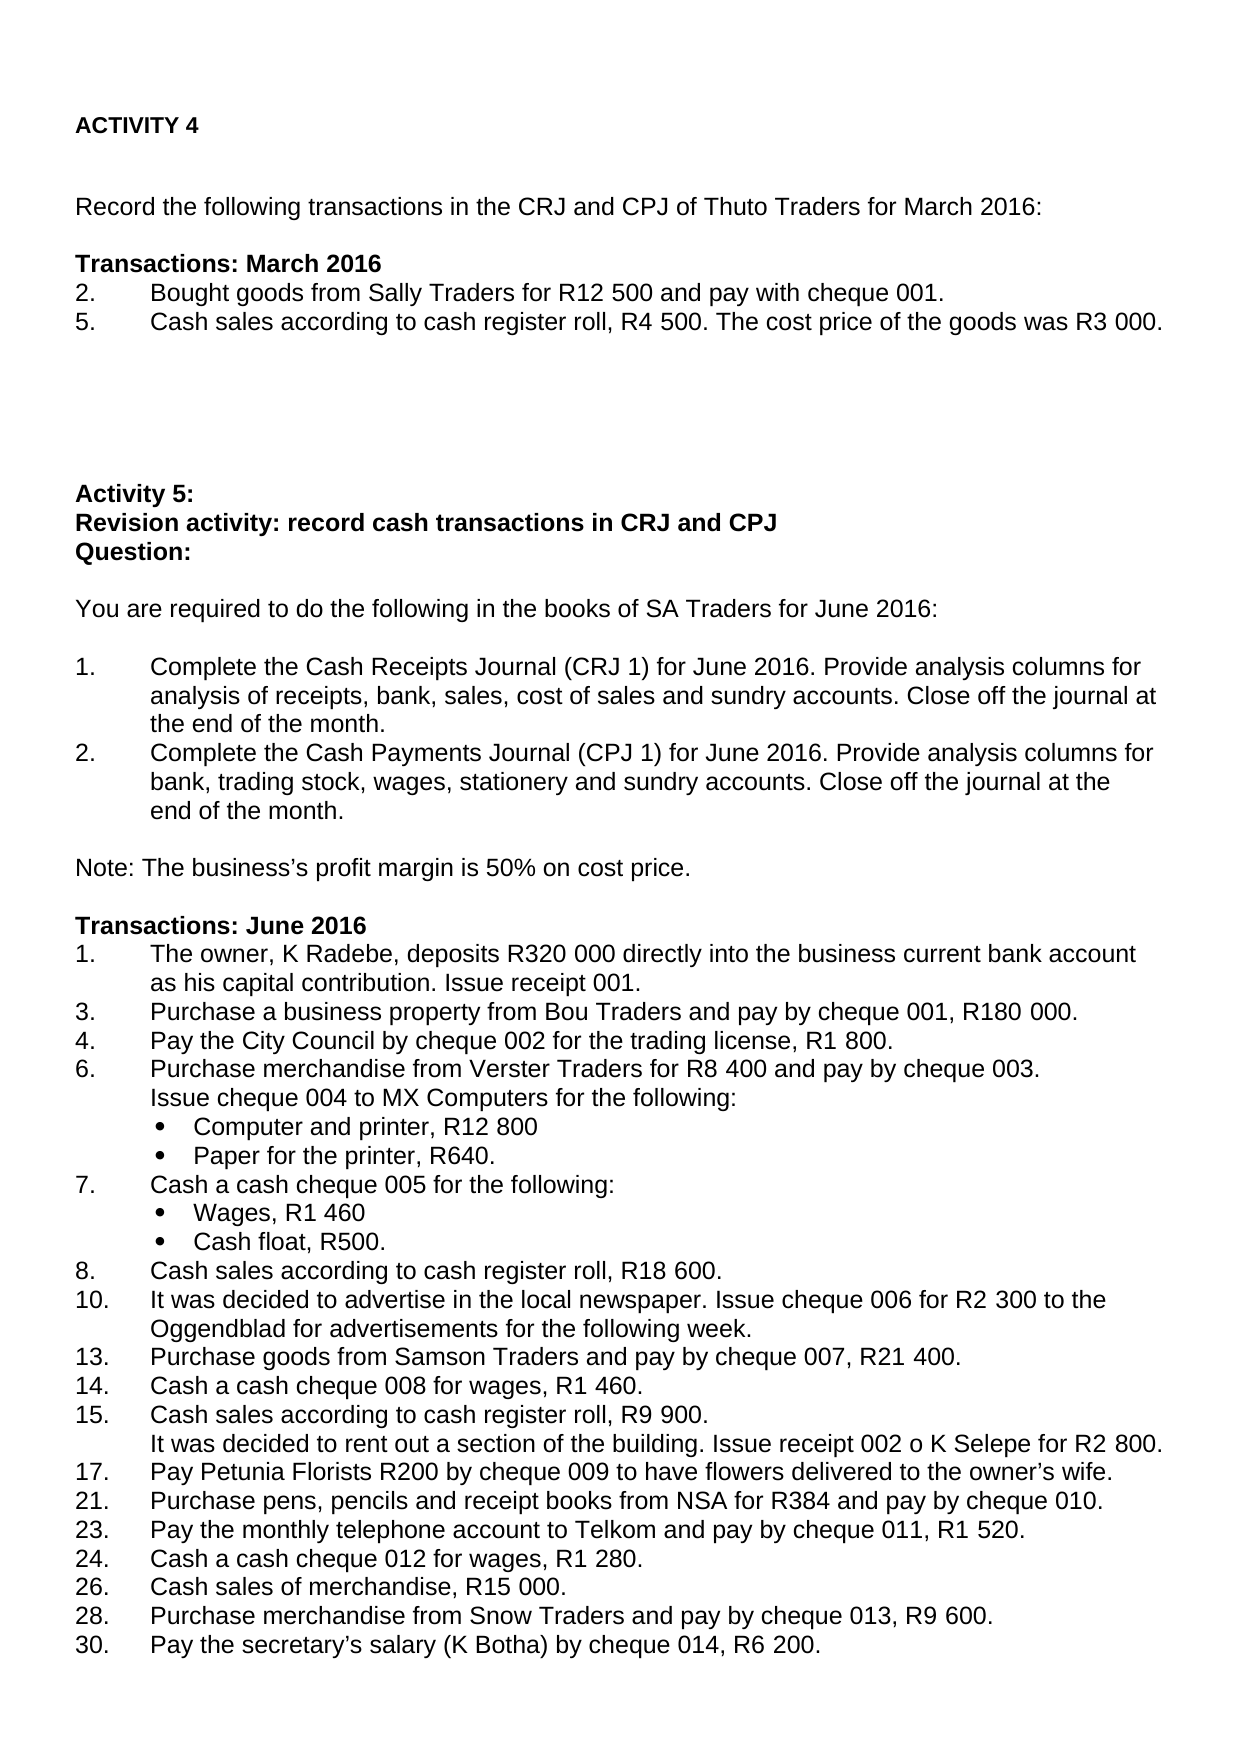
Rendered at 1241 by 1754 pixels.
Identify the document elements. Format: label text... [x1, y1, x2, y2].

text 4. Pay the City Council by cheque 002 for the trading license, R1 800. [75, 1026, 1165, 1054]
list Cash float, R500. [156, 1227, 1165, 1256]
text Record the following transactions in the CRJ and CPJ of Thuto Traders for March 2016: [75, 192, 1165, 221]
text Question: [75, 537, 1165, 566]
text 3. Purchase a business property from Bou Traders and pay by cheque 001, R180 000. [75, 997, 1165, 1026]
text 14. Cash a cash cheque 008 for wages, R1 460. [75, 1371, 1165, 1400]
text 10. It was decided to advertise in the local newspaper. Issue cheque 006 for R2 300 to the Oggendblad for advertisements for the following week. [75, 1285, 1165, 1342]
text Transactions: June 2016 [75, 911, 1165, 939]
text 1. The owner, K Radebe, deposits R320 000 directly into the business current bank account as his capital contribution. Issue receipt 001. [75, 939, 1165, 997]
text 17. Pay Petunia Florists R200 by cheque 009 to have flowers delivered to the owner’s wife. [75, 1457, 1165, 1486]
list Computer and printer, R12 800 [156, 1112, 1165, 1141]
text 2. Bought goods from Sally Traders for R12 500 and pay with cheque 001. [75, 278, 1165, 307]
list Wages, R1 460 [156, 1198, 1165, 1227]
text 8. Cash sales according to cash register roll, R18 600. [75, 1256, 1165, 1285]
text 7. Cash a cash cheque 005 for the following: [75, 1169, 1165, 1198]
text 1. Complete the Cash Receipts Journal (CRJ 1) for June 2016. Provide analysis columns for analysis of receipts, bank, sales, cost of sales and sundry accounts. Close off the journal at the end of the month. [75, 652, 1165, 738]
text 13. Purchase goods from Samson Traders and pay by cheque 007, R21 400. [75, 1342, 1165, 1371]
text 5. Cash sales according to cash register roll, R4 500. The cost price of the goods was R3 000. [75, 307, 1165, 336]
text 6. Purchase merchandise from Verster Traders for R8 400 and pay by cheque 003. [75, 1054, 1165, 1083]
text 28. Purchase merchandise from Snow Traders and pay by cheque 013, R9 600. [75, 1601, 1165, 1630]
text It was decided to rent out a section of the building. Issue receipt 002 o K Selepe for R2 800. [75, 1428, 1165, 1457]
text 24. Cash a cash cheque 012 for wages, R1 280. [75, 1543, 1165, 1572]
text 30. Pay the secretary’s salary (K Botha) by cheque 014, R6 200. [75, 1630, 1165, 1658]
text ACTIVITY 4 [75, 112, 1165, 138]
list Paper for the printer, R640. [156, 1141, 1165, 1169]
text You are required to do the following in the books of SA Traders for June 2016: [75, 594, 1165, 623]
text 15. Cash sales according to cash register roll, R9 900. [75, 1400, 1165, 1428]
text Issue cheque 004 to MX Computers for the following: [75, 1083, 1165, 1112]
text Transactions: March 2016 [75, 249, 1165, 278]
text 26. Cash sales of merchandise, R15 000. [75, 1572, 1165, 1601]
text 2. Complete the Cash Payments Journal (CPJ 1) for June 2016. Provide analysis columns for bank, trading stock, wages, stationery and sundry accounts. Close off the journal at the end of the month. [75, 738, 1165, 824]
text Revision activity: record cash transactions in CRJ and CPJ [75, 508, 1165, 537]
text Note: The business’s profit margin is 50% on cost price. [75, 853, 1165, 882]
text 23. Pay the monthly telephone account to Telkom and pay by cheque 011, R1 520. [75, 1515, 1165, 1543]
text 21. Purchase pens, pencils and receipt books from NSA for R384 and pay by cheque 010. [75, 1486, 1165, 1515]
text Activity 5: [75, 479, 1165, 508]
